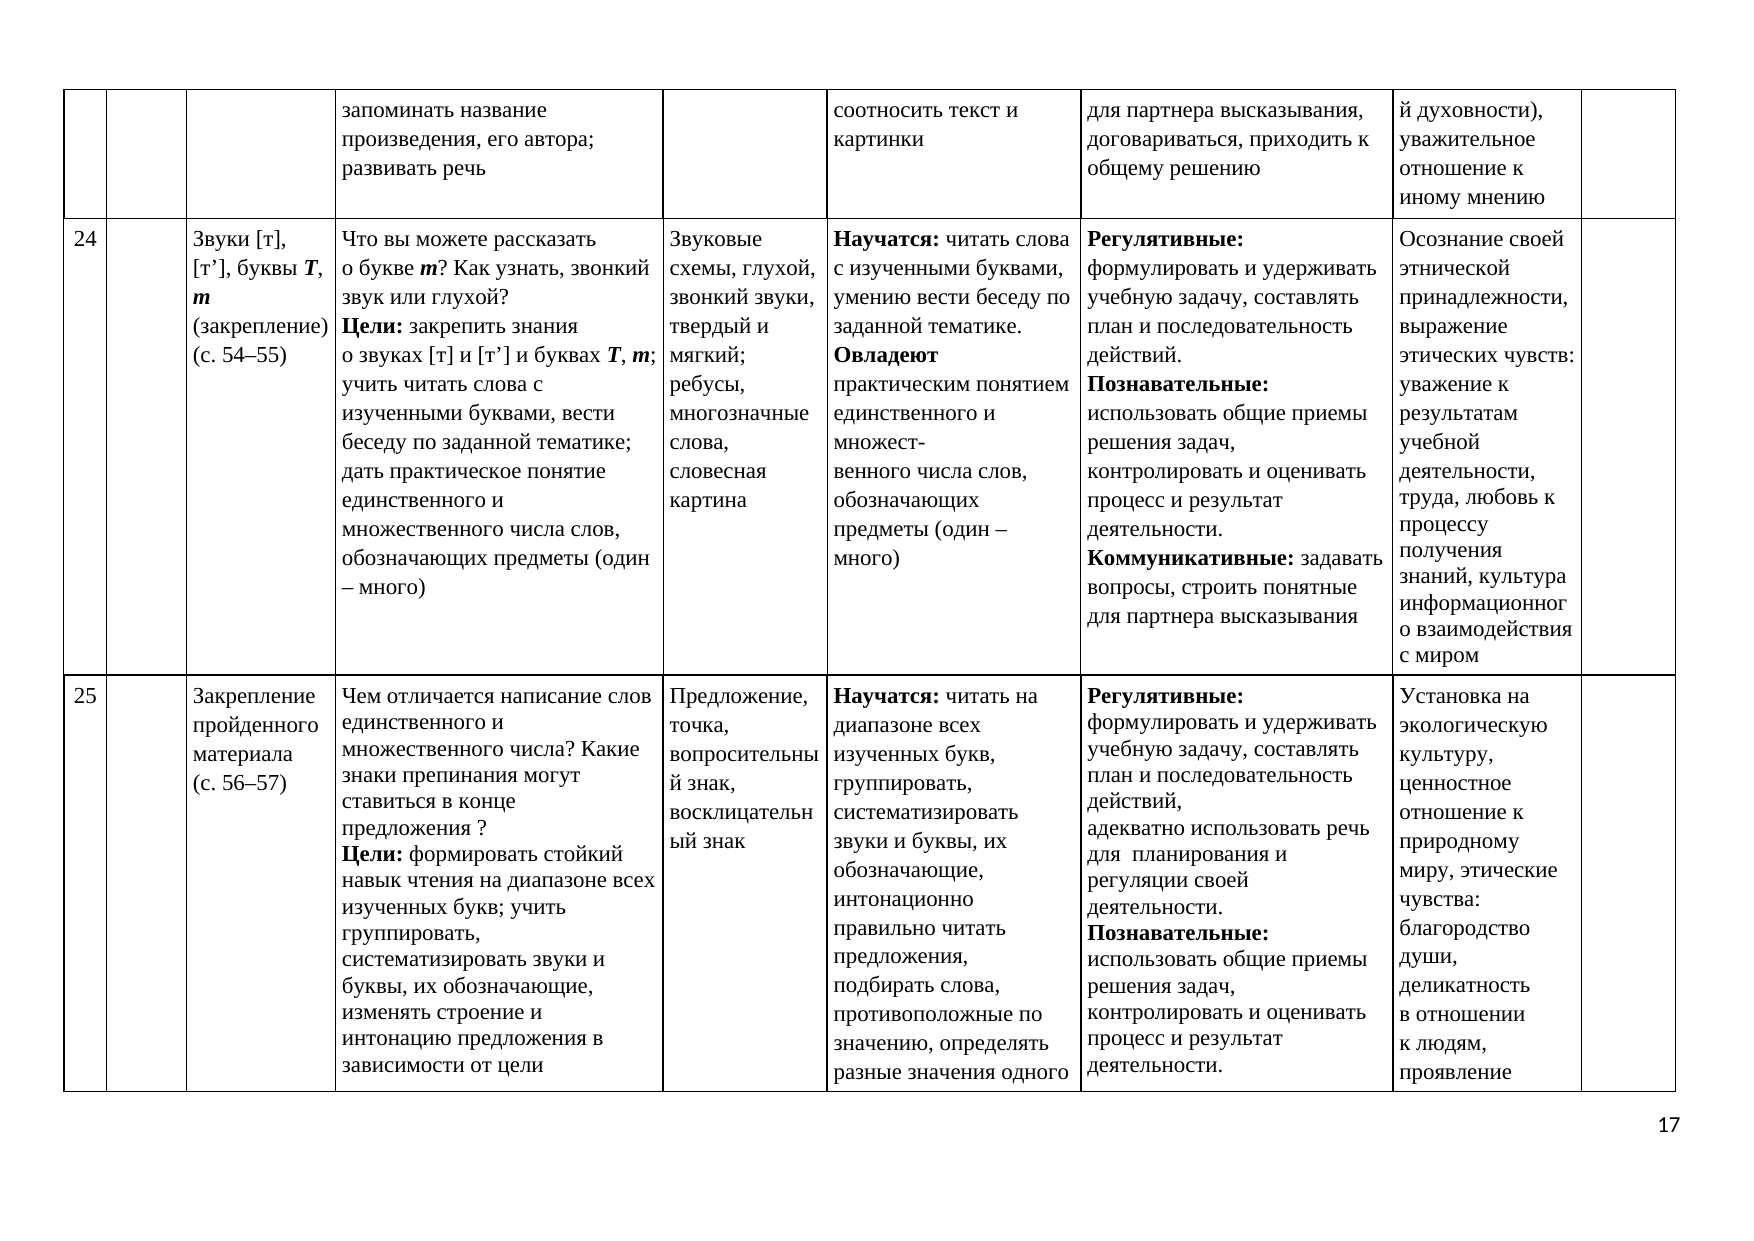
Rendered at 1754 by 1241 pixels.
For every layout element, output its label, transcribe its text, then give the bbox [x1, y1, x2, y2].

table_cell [828, 90, 1080, 218]
table_cell Научатся: читать слова с изученными буквами, умению вести беседу по заданной тематике. Овладеют практическим понятием единственного и множест- венного числа слов, обозначающих предметы (один – много) [828, 219, 1080, 674]
table_cell [1582, 676, 1675, 1091]
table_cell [336, 90, 662, 218]
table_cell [1394, 676, 1581, 1091]
table_cell Регулятивные: формулировать и удерживать учебную задачу, составлять план и последовательность действий. Познавательные: использовать общие приемы решения задач, контролировать и оценивать процесс и результат деятельности. Коммуникативные: задавать вопросы, строить понятные для партнера высказывания [1081, 219, 1392, 674]
table_cell [1582, 90, 1675, 218]
table_cell 25 [65, 676, 106, 1091]
table_cell 23 [65, 90, 106, 218]
table_cell 24 [64, 219, 106, 674]
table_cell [1082, 676, 1392, 1091]
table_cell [187, 90, 335, 218]
table_cell Осознание своей этнической принадлежности, выражение этических чувств: уважение к результатам учебной деятельности, труда, любовь к процессу получения знаний, культура информационного взаимодействия с миром [1393, 219, 1581, 674]
table_cell [107, 676, 186, 1091]
table_cell Звуки [т], [т’], буквы Т, т (закрепление) (с. 54–55) [187, 219, 335, 674]
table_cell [1082, 90, 1392, 218]
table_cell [336, 676, 662, 1091]
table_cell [664, 90, 826, 218]
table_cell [1394, 90, 1581, 218]
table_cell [828, 676, 1080, 1091]
table_cell [1582, 219, 1675, 674]
table_cell [107, 219, 186, 674]
table_cell Что вы можете рассказать о букве т? Как узнать, звонкий звук или глухой? Цели: закрепить знания о звуках [т] и [т’] и буквах Т, т; учить читать слова с изученными буквами, вести беседу по заданной тематике; дать практическое понятие единственного и множественного числа слов, обозначающих предметы (один – много) [336, 219, 663, 674]
table_cell [107, 90, 186, 218]
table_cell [187, 676, 335, 1091]
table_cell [664, 676, 826, 1091]
table_cell Звуковые схемы, глухой, звонкий звуки, твердый и мягкий; ребусы, многозначные слова, словесная картина [664, 219, 827, 674]
